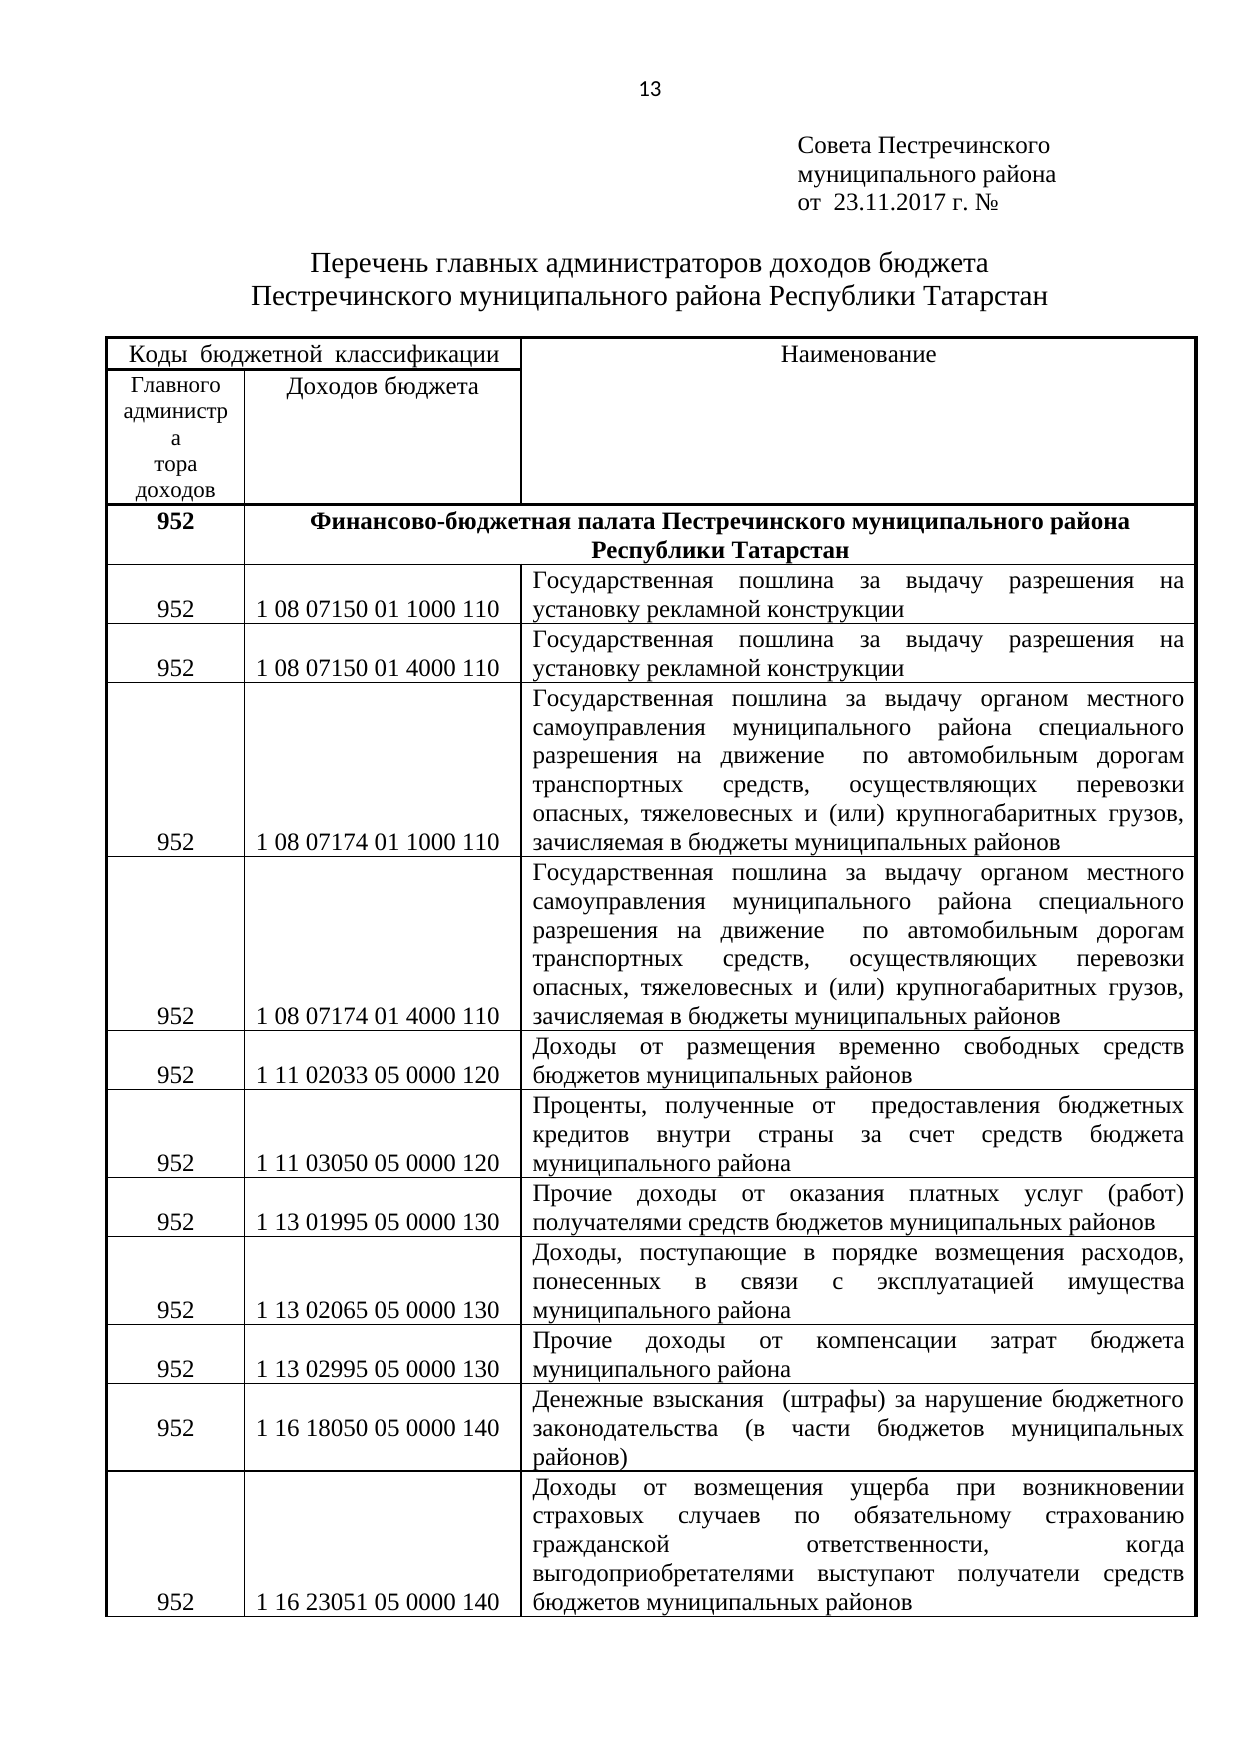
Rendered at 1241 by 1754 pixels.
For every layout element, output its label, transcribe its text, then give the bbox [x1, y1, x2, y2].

table_cell Финансово-бюджетная палата Пестречинского муниципального района Республики Татарстан [245, 506, 1194, 563]
table_cell 952 [108, 1090, 244, 1177]
text Перечень главных администраторов доходов бюджета [118, 245, 1181, 278]
table_cell Денежные взыскания (штрафы) за нарушение бюджетного законодательства (в части бюджетов муниципальных районов) [522, 1384, 1194, 1470]
table_cell Доходов бюджета [245, 371, 520, 503]
table_cell Доходы, поступающие в порядке возмещения расходов, понесенных в связи с эксплуатацией имущества муниципального района [522, 1237, 1194, 1323]
table_cell Главного администра тора доходов [108, 371, 244, 503]
table_cell 952 [108, 1237, 244, 1323]
table_cell 952 [108, 565, 244, 622]
table_cell Государственная пошлина за выдачу разрешения на установку рекламной конструкции [522, 565, 1194, 622]
table_cell Доходы от возмещения ущерба при возникновении страховых случаев по обязательному страхованию гражданской ответственности, когда выгодоприобретателями выступают получатели средств бюджетов муниципальных районов [522, 1472, 1194, 1616]
table_cell 952 [108, 506, 244, 563]
table_cell Государственная пошлина за выдачу органом местного самоуправления муниципального района специального разрешения на движение по автомобильным дорогам транспортных средств, осуществляющих перевозки опасных, тяжеловесных и (или) крупногабаритных грузов, зачисляемая в бюджеты муниципальных районов [522, 857, 1194, 1030]
text от 23.11.2017 г. № [724, 187, 1181, 216]
table_cell Прочие доходы от оказания платных услуг (работ) получателями средств бюджетов муниципальных районов [522, 1178, 1194, 1236]
table_cell Проценты, полученные от предоставления бюджетных кредитов внутри страны за счет средств бюджета муниципального района [522, 1090, 1194, 1177]
table_header Коды бюджетной классификации [108, 339, 520, 368]
text муниципального района [797, 159, 1181, 187]
table_cell Прочие доходы от компенсации затрат бюджета муниципального района [522, 1325, 1194, 1382]
text Пестречинского муниципального района Республики Татарстан [118, 278, 1181, 312]
table_cell 1 08 07150 01 4000 110 [245, 624, 520, 682]
table_cell 1 08 07150 01 1000 110 [245, 565, 520, 622]
table_cell 952 [108, 1472, 244, 1616]
table_cell 1 13 02065 05 0000 130 [245, 1237, 520, 1323]
table_cell 1 16 18050 05 0000 140 [245, 1384, 520, 1470]
table_cell 952 [108, 683, 244, 856]
table_header Наименование [522, 339, 1194, 503]
table_cell 1 13 02995 05 0000 130 [245, 1325, 520, 1382]
table_cell 1 11 03050 05 0000 120 [245, 1090, 520, 1177]
table_cell 1 08 07174 01 1000 110 [245, 683, 520, 856]
table_cell Государственная пошлина за выдачу органом местного самоуправления муниципального района специального разрешения на движение по автомобильным дорогам транспортных средств, осуществляющих перевозки опасных, тяжеловесных и (или) крупногабаритных грузов, зачисляемая в бюджеты муниципальных районов [522, 683, 1194, 856]
table_cell 1 08 07174 01 4000 110 [245, 857, 520, 1030]
table_cell 952 [108, 857, 244, 1030]
table_cell 1 16 23051 05 0000 140 [245, 1472, 520, 1616]
table_cell 952 [108, 1384, 244, 1470]
table_cell 1 11 02033 05 0000 120 [245, 1031, 520, 1089]
table_cell Государственная пошлина за выдачу разрешения на установку рекламной конструкции [522, 624, 1194, 682]
table_cell Доходы от размещения временно свободных средств бюджетов муниципальных районов [522, 1031, 1194, 1089]
table_cell 1 13 01995 05 0000 130 [245, 1178, 520, 1236]
text Совета Пестречинского [797, 130, 1181, 159]
table_cell 952 [108, 1325, 244, 1382]
table_cell 952 [108, 1031, 244, 1089]
table_cell 952 [108, 1178, 244, 1236]
table_cell 952 [108, 624, 244, 682]
